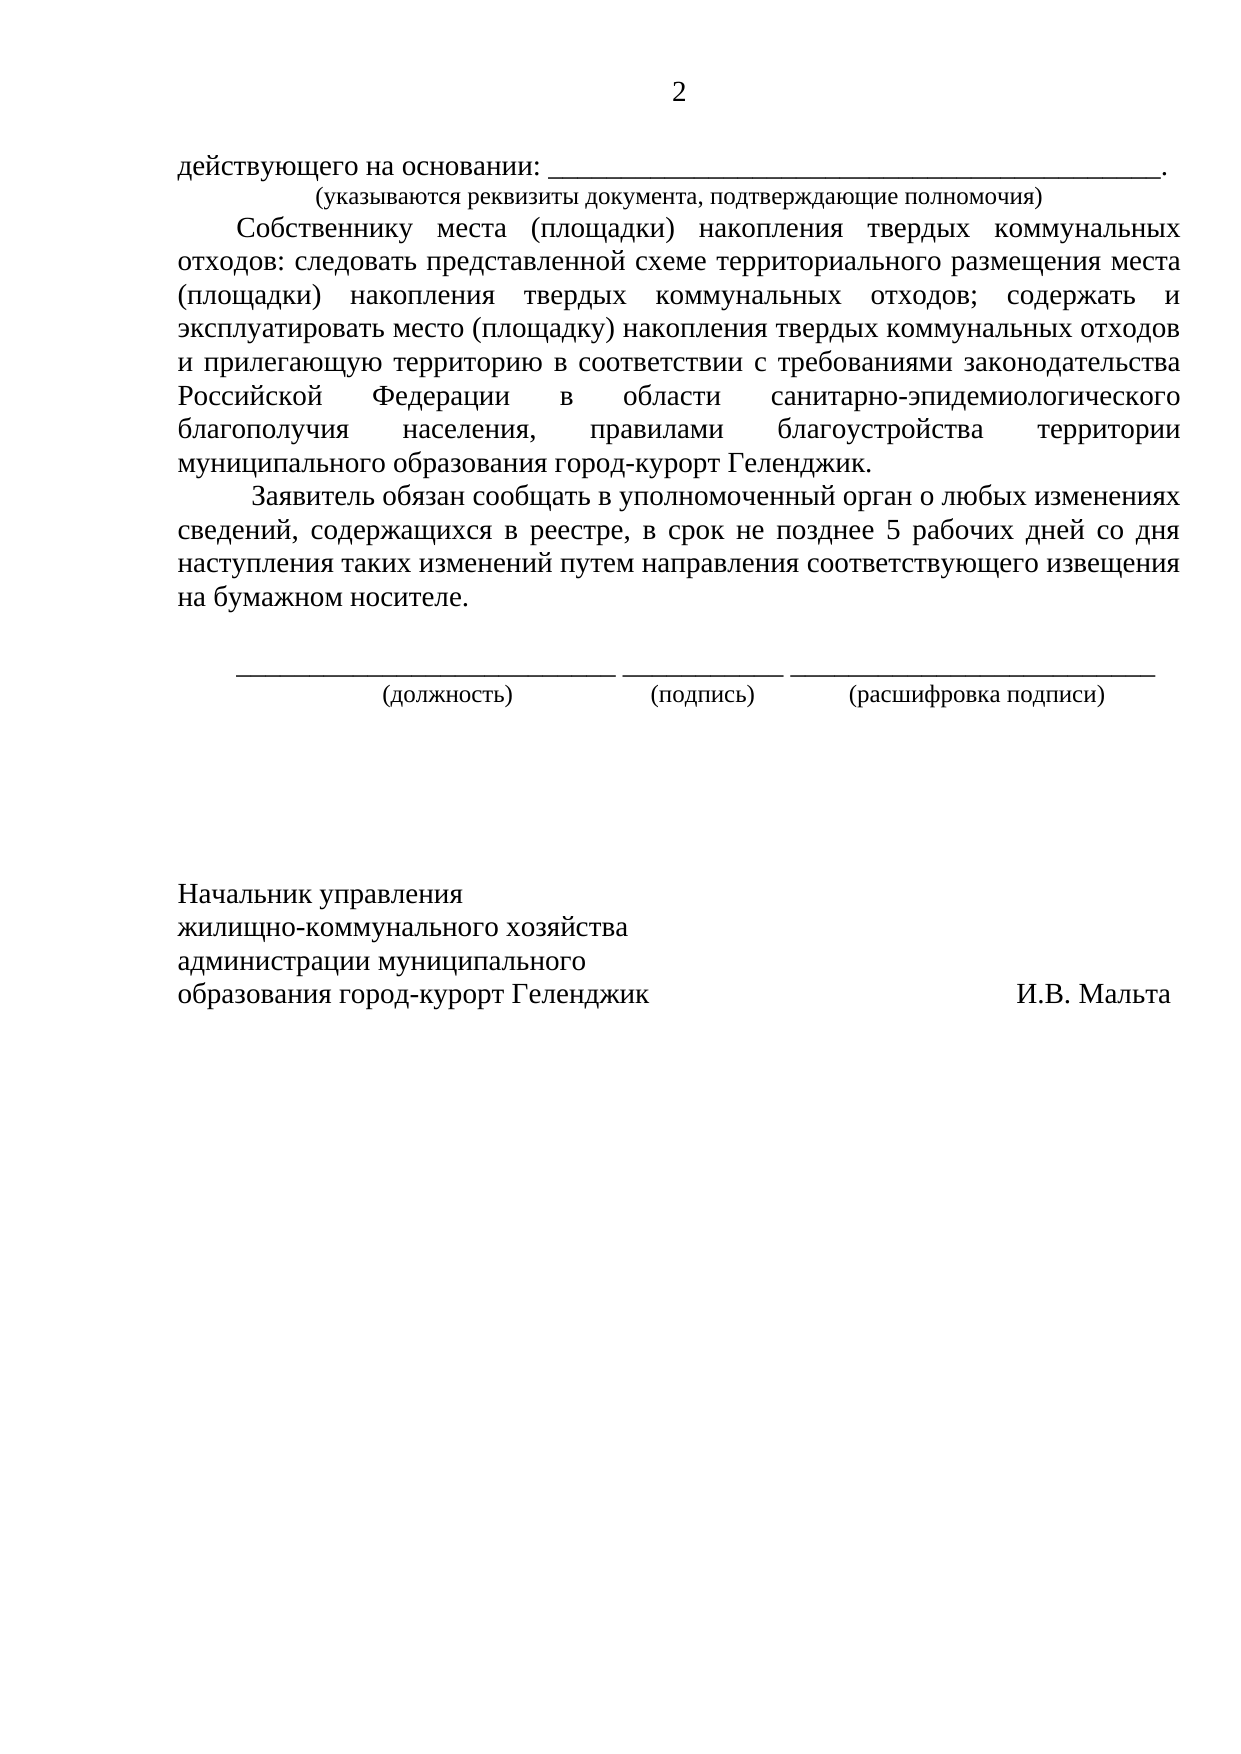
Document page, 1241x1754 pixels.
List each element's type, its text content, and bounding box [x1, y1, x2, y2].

text жилищно-коммунального хозяйства [177, 909, 1181, 943]
text (должность) (подпись) (расшифровка подписи) [177, 679, 1181, 708]
text Собственнику места (площадки) накопления твердых коммунальных отходов: следовать представленной схеме территориального размещения места (площадки) накопления твердых коммунальных отходов; содержать и эксплуатировать место (площадку) накопления твердых коммунальных отходов и прилегающую территорию в соответствии с требованиями законодательства Российской Федерации в области санитарно-эпидемиологического благополучия населения, правилами благоустройства территории муниципального образования город-курорт Геленджик. [177, 210, 1181, 478]
text администрации муниципального [177, 943, 1181, 977]
text Заявитель обязан сообщать в уполномоченный орган о любых изменениях сведений, содержащихся в реестре, в срок не позднее 5 рабочих дней со дня наступления таких изменений путем направления соответствующего извещения на бумажном носителе. [177, 478, 1181, 612]
text (указываются реквизиты документа, подтверждающие полномочия) [177, 181, 1181, 210]
text действующего на основании: __________________________________________. [177, 148, 1181, 181]
text __________________________ ___________ _________________________ [177, 646, 1181, 679]
text образования город-курорт Геленджик И.В. Мальта [177, 977, 1181, 1010]
text Начальник управления [177, 876, 1181, 909]
